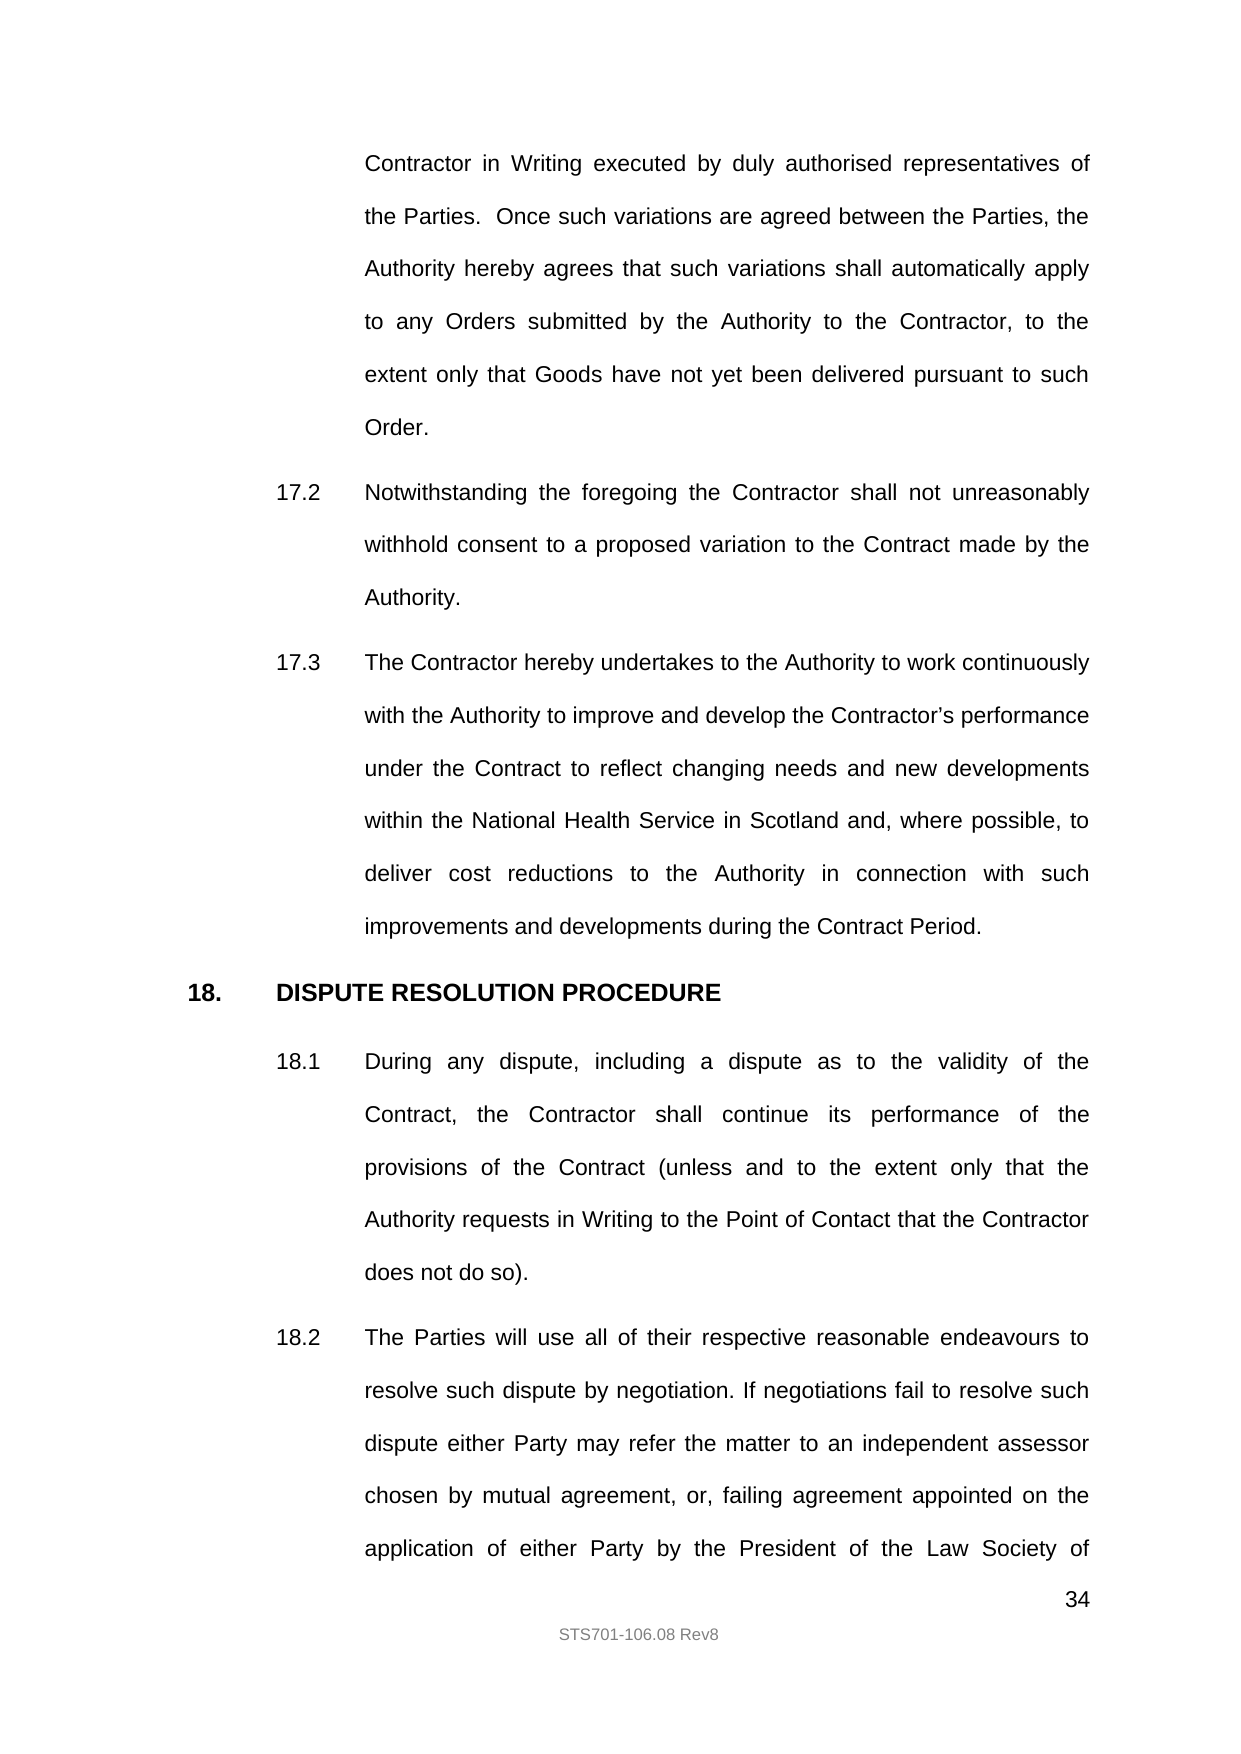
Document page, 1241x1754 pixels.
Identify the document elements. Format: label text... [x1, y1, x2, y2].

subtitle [276, 1324, 1090, 1561]
subtitle The Contractor hereby undertakes to the Authority to work continuously with the Authority to improve and develop the Contractor’s performance under the Contract to reflect changing needs and new developments within the National Health Service in Scotland and, where possible, to deliver cost reductions to the Authority in connection with such improvements and developments during the Contract Period. [276, 649, 1090, 939]
subtitle Notwithstanding the foregoing the Contractor shall not unreasonably withhold consent to a proposed variation to the Contract made by the Authority. [276, 479, 1090, 611]
subtitle During any dispute, including a dispute as to the validity of the Contract, the Contractor shall continue its performance of the provisions of the Contract (unless and to the extent only that the Authority requests in Writing to the Point of Contact that the Contractor does not do so). [276, 1048, 1090, 1285]
subtitle DISPUTE RESOLUTION PROCEDURE [187, 978, 1090, 1007]
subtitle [276, 150, 1090, 440]
